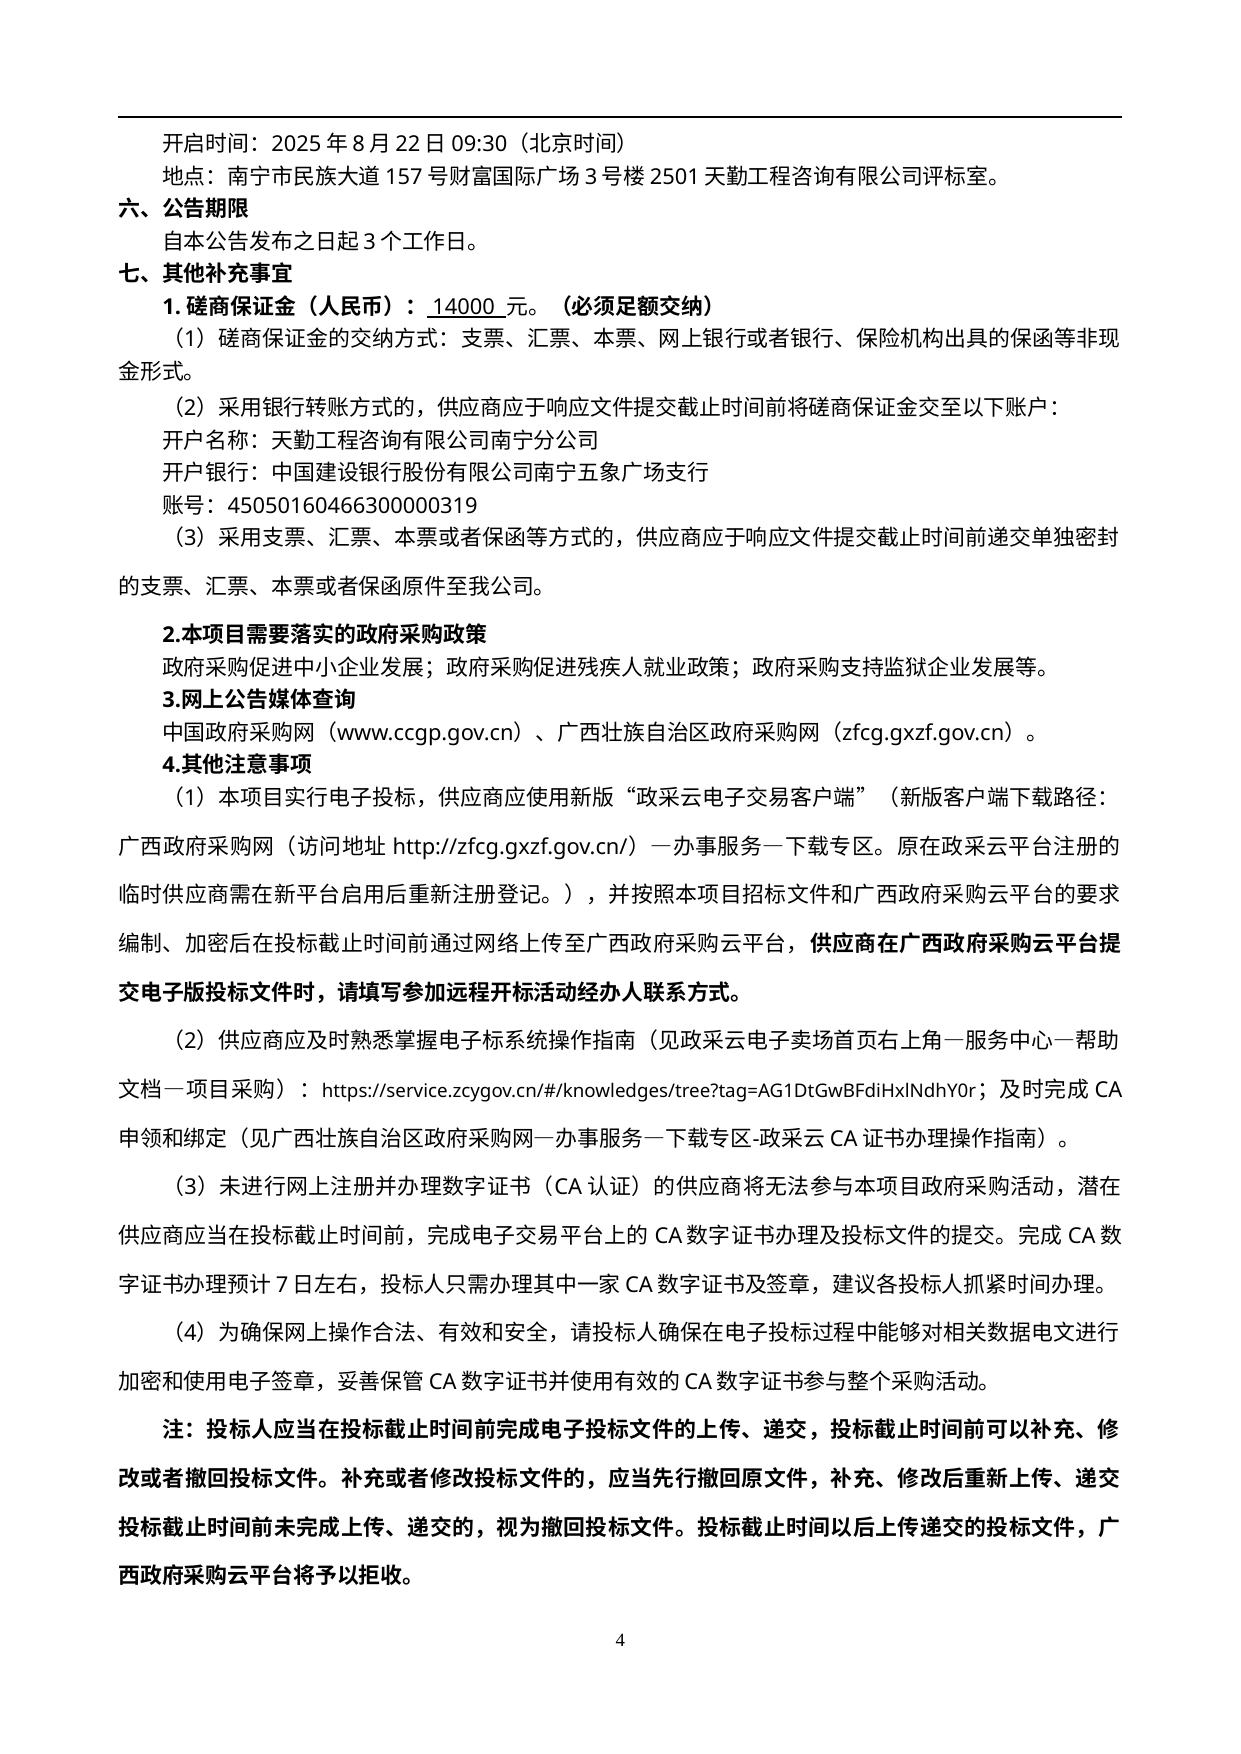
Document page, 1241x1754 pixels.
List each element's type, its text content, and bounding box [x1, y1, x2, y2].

text 开启时间：2025年8月22日 09:30（北京时间） [118, 126, 1122, 158]
text 中国政府采购网（www.ccgp.gov.cn）、广西壮族自治区政府采购网（zfcg.gxzf.gov.cn）。 [118, 714, 1122, 747]
text 2.本项目需要落实的政府采购政策 [118, 617, 1122, 649]
text 开户银行：中国建设银行股份有限公司南宁五象广场支行 [118, 455, 1122, 487]
text （3）采用支票、汇票、本票或者保函等方式的，供应商应于响应文件提交截止时间前递交单独密封的支票、汇票、本票或者保函原件至我公司。 [118, 520, 1122, 601]
text 3.网上公告媒体查询 [118, 682, 1122, 714]
text （1）磋商保证金的交纳方式：支票、汇票、本票、网上银行或者银行、保险机构出具的保函等非现金形式。 [118, 321, 1122, 386]
text 1. 磋商保证金（人民币）： 14000 元。（必须足额交纳） [118, 288, 1122, 321]
text 账号：45050160466300000319 [118, 487, 1122, 520]
text （1）本项目实行电子投标，供应商应使用新版“政采云电子交易客户端”（新版客户端下载路径：广西政府采购网（访问地址http://zfcg.gxzf.gov.cn/）—办事服务—下载专区。原在政采云平台注册的临时供应商需在新平台启用后重新注册登记。），并按照本项目招标文件和广西政府采购云平台的要求编制、加密后在投标截止时间前通过网络上传至广西政府采购云平台，供应商在广西政府采购云平台提交电子版投标文件时，请填写参加远程开标活动经办人联系方式。 [118, 779, 1122, 1007]
text 开户名称：天勤工程咨询有限公司南宁分公司 [118, 422, 1122, 455]
text 六、公告期限 [118, 191, 1122, 223]
text 七、其他补充事宜 [118, 256, 1122, 288]
text 注：投标人应当在投标截止时间前完成电子投标文件的上传、递交，投标截止时间前可以补充、修改或者撤回投标文件。补充或者修改投标文件的，应当先行撤回原文件，补充、修改后重新上传、递交。投标截止时间前未完成上传、递交的，视为撤回投标文件。投标截止时间以后上传递交的投标文件，广西政府采购云平台将予以拒收。 [118, 1412, 1122, 1590]
text 自本公告发布之日起3个工作日。 [118, 223, 1122, 256]
text 地点：南宁市民族大道157号财富国际广场3号楼2501天勤工程咨询有限公司评标室。 [118, 158, 1122, 191]
text （3）未进行网上注册并办理数字证书（CA认证）的供应商将无法参与本项目政府采购活动，潜在供应商应当在投标截止时间前，完成电子交易平台上的CA数字证书办理及投标文件的提交。完成CA数字证书办理预计7日左右，投标人只需办理其中一家CA数字证书及签章，建议各投标人抓紧时间办理。 [118, 1169, 1122, 1299]
text （2）采用银行转账方式的，供应商应于响应文件提交截止时间前将磋商保证金交至以下账户： [118, 386, 1122, 422]
text （4）为确保网上操作合法、有效和安全，请投标人确保在电子投标过程中能够对相关数据电文进行加密和使用电子签章，妥善保管CA数字证书并使用有效的CA数字证书参与整个采购活动。 [118, 1314, 1122, 1396]
text 政府采购促进中小企业发展；政府采购促进残疾人就业政策；政府采购支持监狱企业发展等。 [118, 649, 1122, 682]
text （2）供应商应及时熟悉掌握电子标系统操作指南（见政采云电子卖场首页右上角—服务中心—帮助文档—项目采购）：https://service.zcygov.cn/#/knowledges/tree?tag=AG1DtGwBFdiHxlNdhY0r；及时完成CA申领和绑定（见广西壮族自治区政府采购网—办事服务—下载专区-政采云CA证书办理操作指南）。 [118, 1023, 1122, 1153]
text 4.其他注意事项 [118, 747, 1122, 779]
